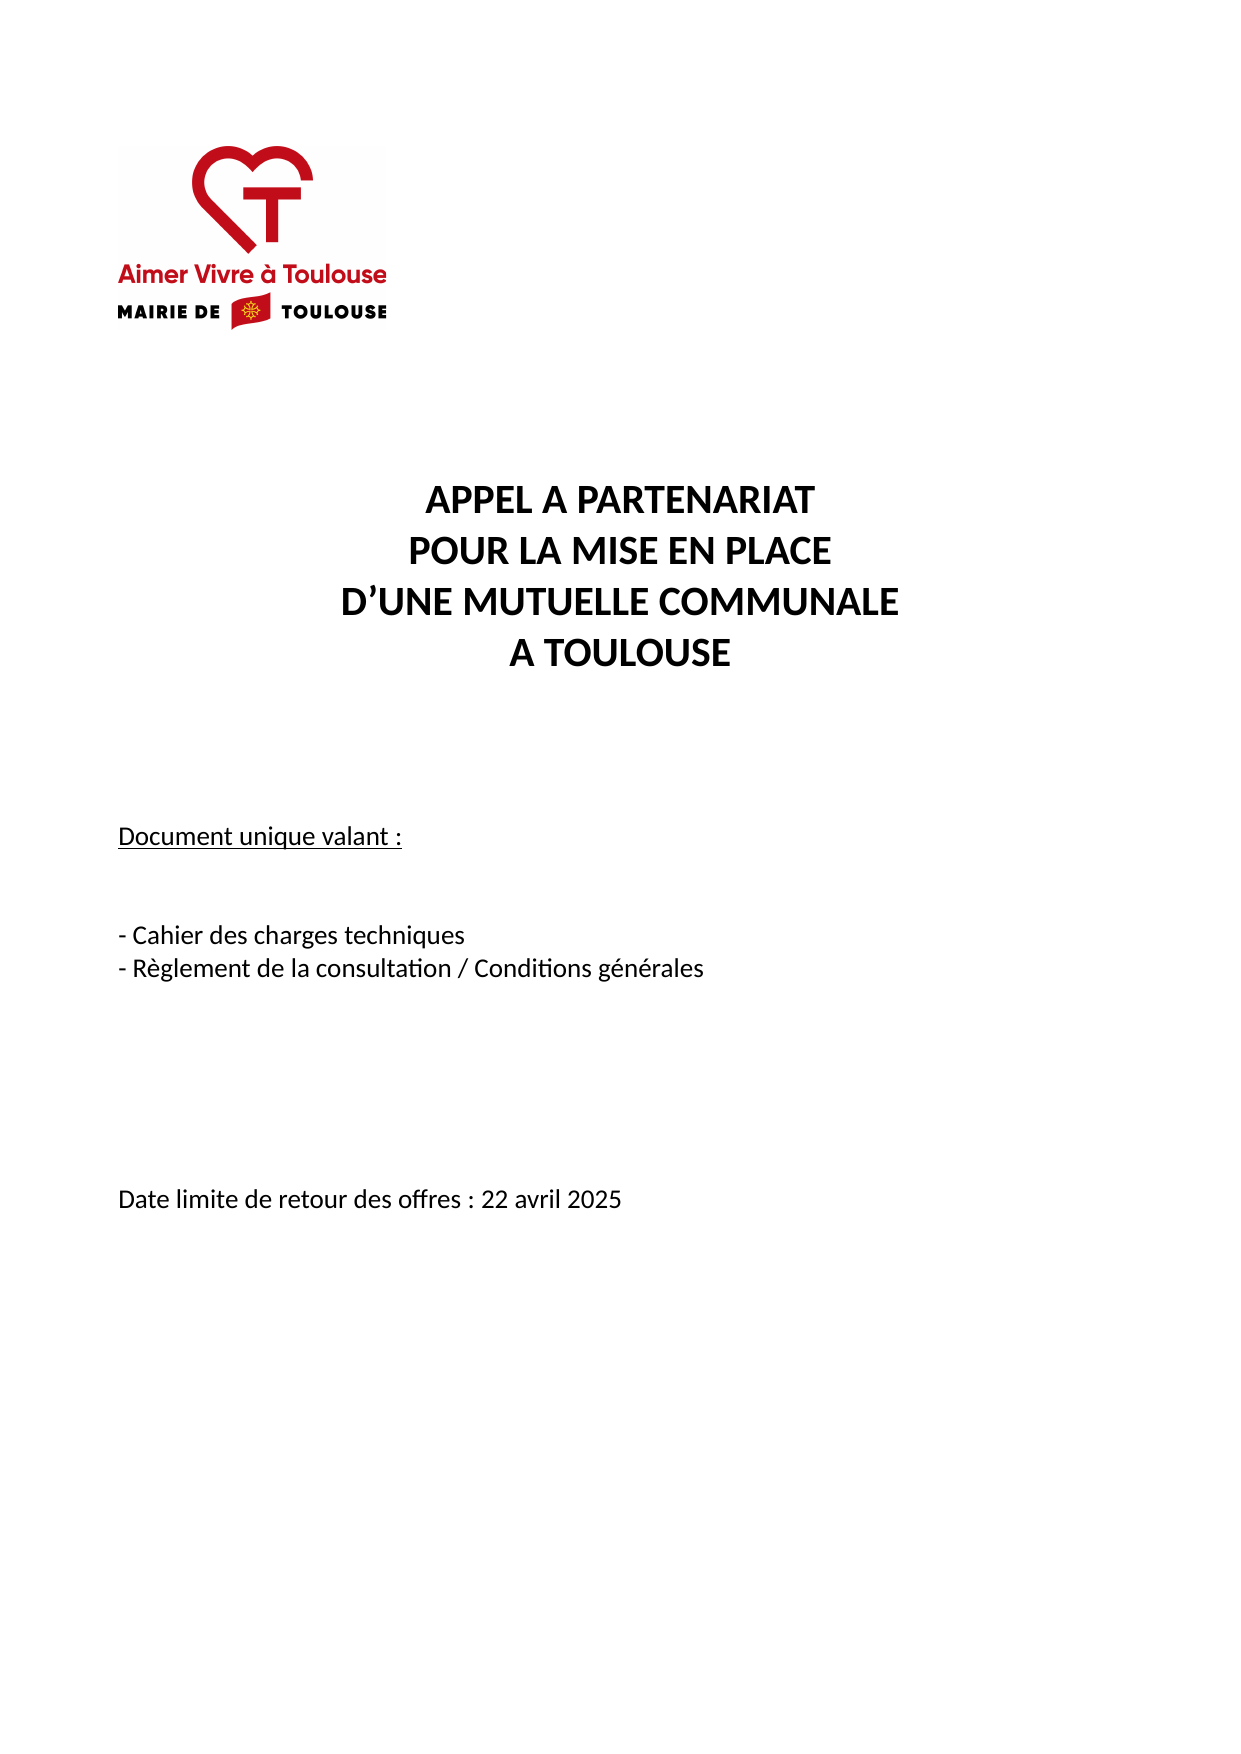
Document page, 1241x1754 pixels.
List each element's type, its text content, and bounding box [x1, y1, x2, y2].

text - Cahier des charges techniques [118, 918, 1122, 951]
text D’UNE MUTUELLE COMMUNALE [118, 575, 1122, 626]
picture [118, 146, 387, 330]
text POUR LA MISE EN PLACE [118, 524, 1122, 575]
text Date limite de retour des offres : 22 avril 2025 [118, 1183, 1122, 1216]
text Document unique valant : [118, 819, 1122, 852]
text APPEL A PARTENARIAT [118, 473, 1122, 524]
text - Règlement de la consultation / Conditions générales [118, 951, 1122, 984]
text A TOULOUSE [118, 626, 1122, 677]
